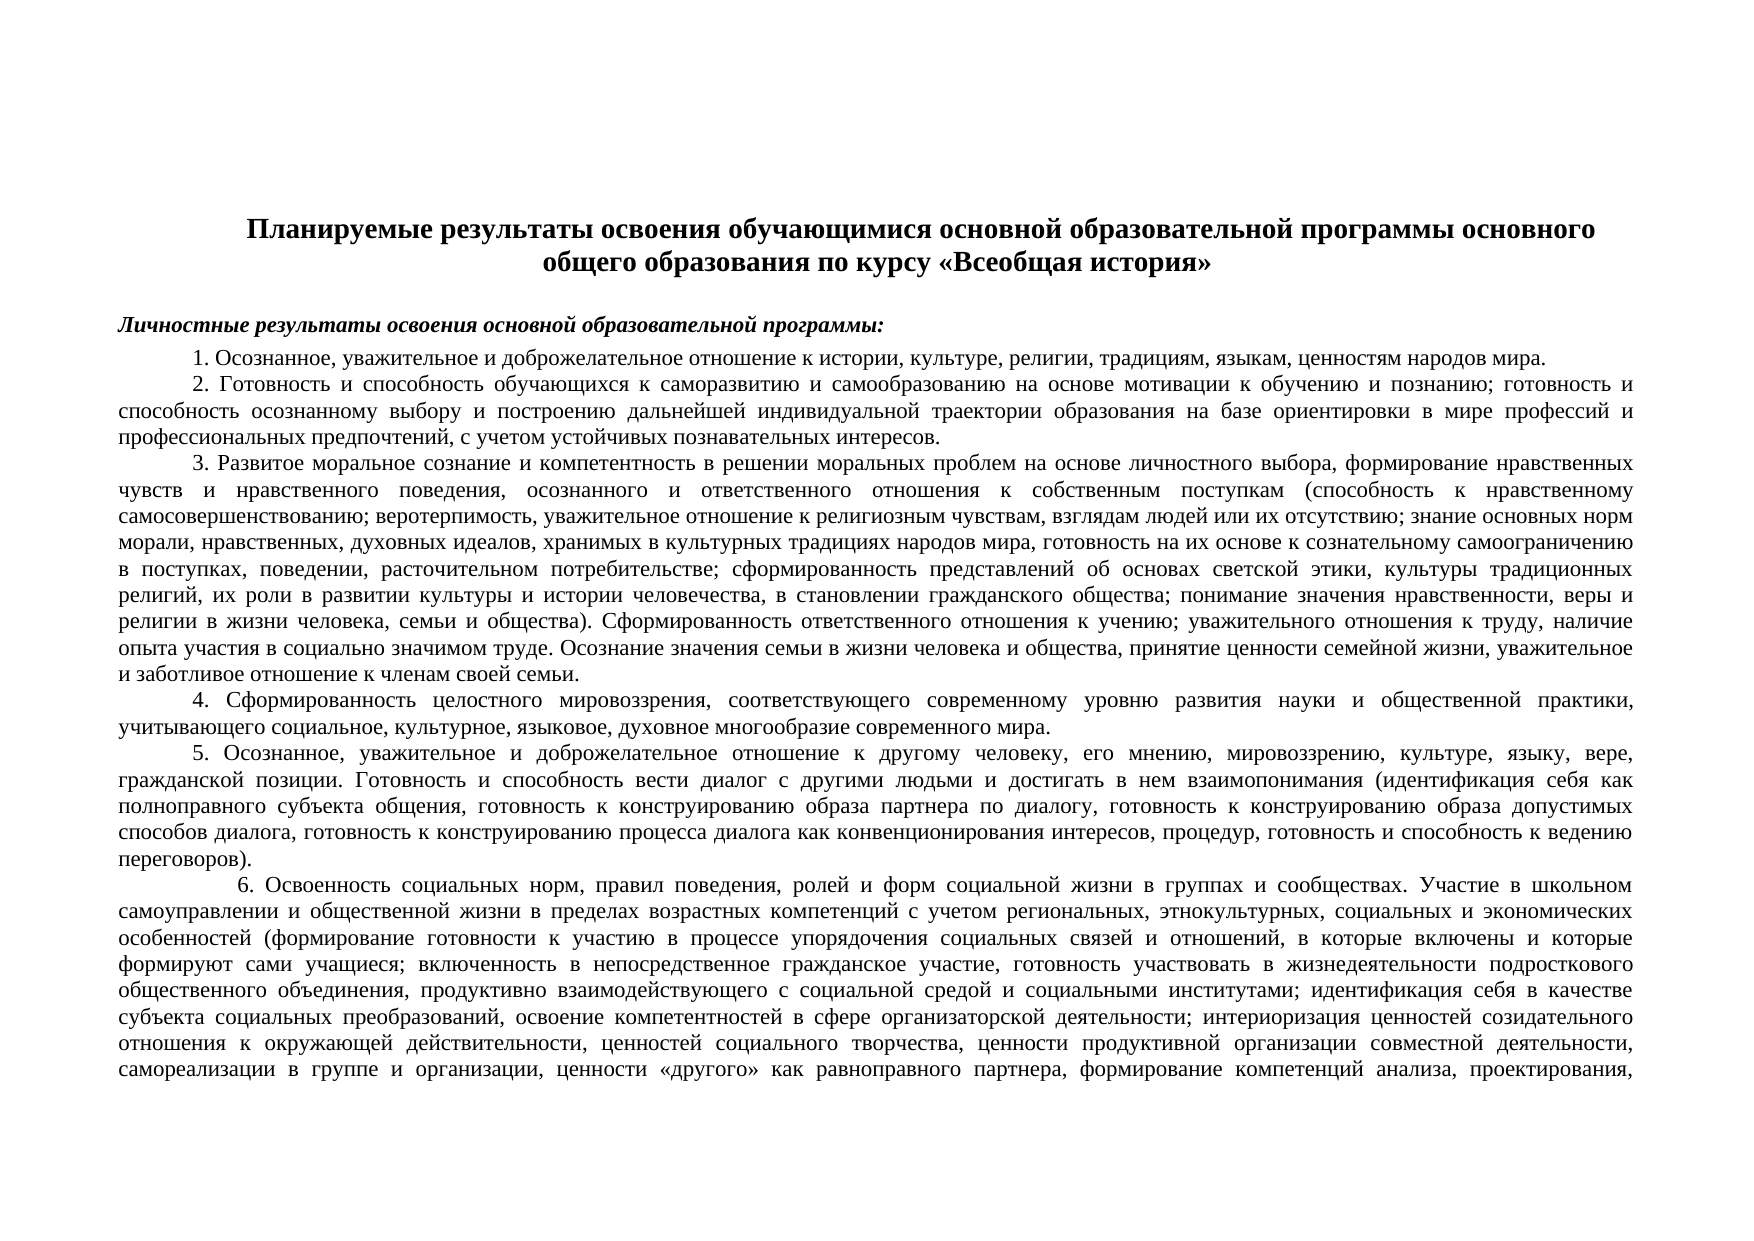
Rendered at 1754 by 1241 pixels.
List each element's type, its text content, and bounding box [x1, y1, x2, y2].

subtitle Личностные результаты освоения основной образовательной программы: [118, 278, 1636, 338]
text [118, 739, 1636, 1082]
text 1. Осознанное, уважительное и доброжелательное отношение к истории, культуре, религии, традициям, языкам, ценностям народов мира. [118, 344, 1636, 370]
text 3. Развитое моральное сознание и компетентность в решении моральных проблем на основе личностного выбора, формирование нравственных чувств и нравственного поведения, осознанного и ответственного отношения к собственным поступкам (способность к нравственному самосовершенствованию; веротерпимость, уважительное отношение к религиозным чувствам, взглядам людей или их отсутствию; знание основных норм морали, нравственных, духовных идеалов, хранимых в культурных традициях народов мира, готовность на их основе к сознательному самоограничению в поступках, поведении, расточительном потребительстве; сформированность представлений об основах светской этики, культуры традиционных религий, их роли в развитии культуры и истории человечества, в становлении гражданского общества; понимание значения нравственности, веры и религии в жизни человека, семьи и общества). Сформированность ответственного отношения к учению; уважительного отношения к труду, наличие опыта участия в социально значимом труде. Осознание значения семьи в жизни человека и общества, принятие ценности семейной жизни, уважительное и заботливое отношение к членам своей семьи. [118, 449, 1636, 687]
text Планируемые результаты освоения обучающимися основной образовательной программы основного общего образования по курсу «Всеобщая история» [118, 211, 1636, 278]
text 4. Сформированность целостного мировоззрения, соответствующего современному уровню развития науки и общественной практики, учитывающего социальное, культурное, языковое, духовное многообразие современного мира. [118, 687, 1636, 739]
text 2. Готовность и способность обучающихся к саморазвитию и самообразованию на основе мотивации к обучению и познанию; готовность и способность осознанному выбору и построению дальнейшей индивидуальной траектории образования на базе ориентировки в мире профессий и профессиональных предпочтений, с учетом устойчивых познавательных интересов. [118, 370, 1636, 449]
